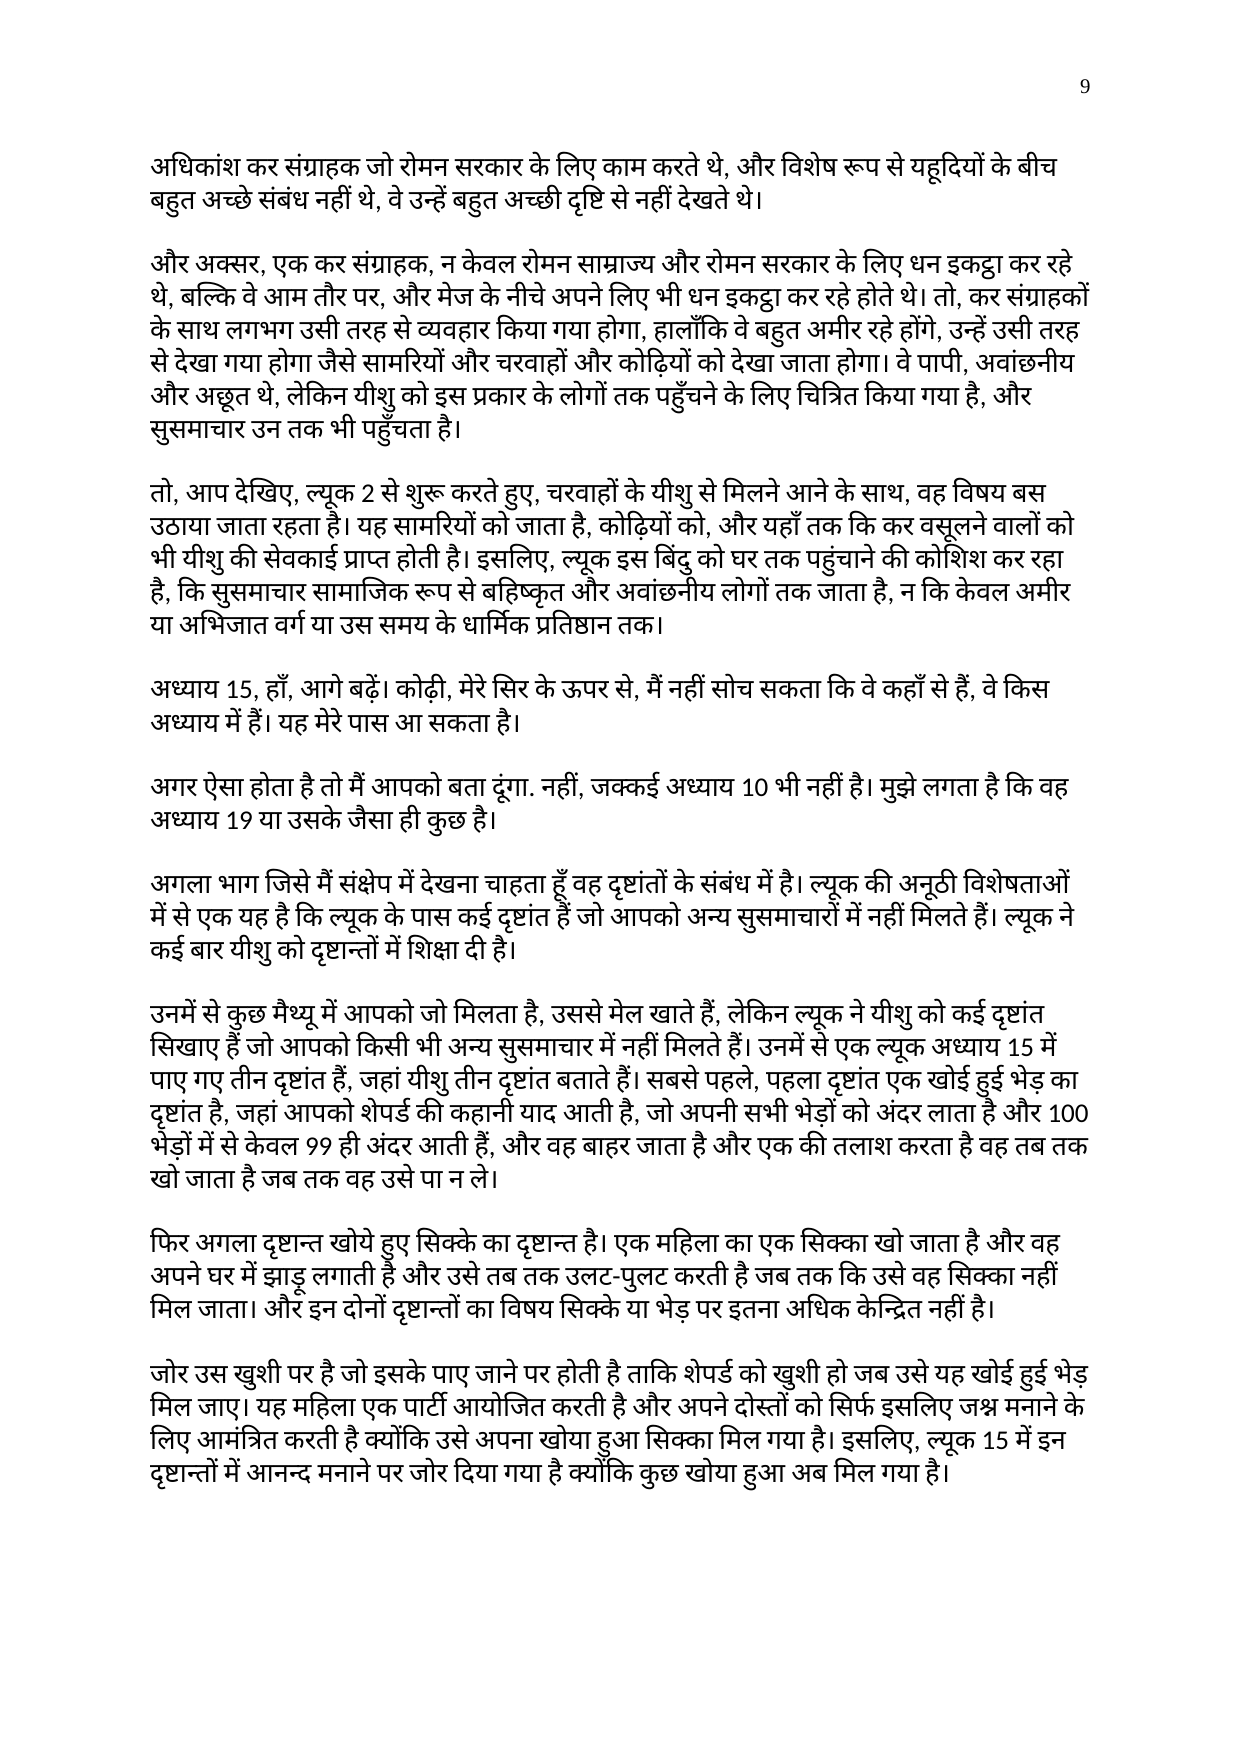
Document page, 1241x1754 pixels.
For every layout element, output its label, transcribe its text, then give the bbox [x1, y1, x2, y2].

text अगला भाग जिसे मैं संक्षेप में देखना चाहता हूँ वह दृष्टांतों के संबंध में है। ल्यूक की अनूठी विशेषताओं में से एक यह है कि ल्यूक के पास कई दृष्टांत हैं जो आपको अन्य सुसमाचारों में नहीं मिलते हैं। ल्यूक ने कई बार यीशु को दृष्टान्तों में शिक्षा दी है। [150, 867, 1090, 966]
text अध्याय 15, हाँ, आगे बढ़ें। कोढ़ी, मेरे सिर के ऊपर से, मैं नहीं सोच सकता कि वे कहाँ से हैं, वे किस अध्याय में हैं। यह मेरे पास आ सकता है। [150, 673, 1090, 739]
text तो, आप देखिए, ल्यूक 2 से शुरू करते हुए, चरवाहों के यीशु से मिलने आने के साथ, वह विषय बस उठाया जाता रहता है। यह सामरियों को जाता है, कोढ़ियों को, और यहाँ तक कि कर वसूलने वालों को भी यीशु की सेवकाई प्राप्त होती है। इसलिए, ल्यूक इस बिंदु को घर तक पहुंचाने की कोशिश कर रहा है, कि सुसमाचार सामाजिक रूप से बहिष्कृत और अवांछनीय लोगों तक जाता है, न कि केवल अमीर या अभिजात वर्ग या उस समय के धार्मिक प्रतिष्ठान तक। [150, 476, 1090, 642]
text और अक्सर, एक कर संग्राहक, न केवल रोमन साम्राज्य और रोमन सरकार के लिए धन इकट्ठा कर रहे थे, बल्कि वे आम तौर पर, और मेज के नीचे अपने लिए भी धन इकट्ठा कर रहे होते थे। तो, कर संग्राहकों के साथ लगभग उसी तरह से व्यवहार किया गया होगा, हालाँकि वे बहुत अमीर रहे होंगे, उन्हें उसी तरह से देखा गया होगा जैसे सामरियों और चरवाहों और कोढ़ियों को देखा जाता होगा। वे पापी, अवांछनीय और अछूत थे, लेकिन यीशु को इस प्रकार के लोगों तक पहुँचने के लिए चित्रित किया गया है, और सुसमाचार उन तक भी पहुँचता है। [150, 247, 1090, 445]
text जोर उस खुशी पर है जो इसके पाए जाने पर होती है ताकि शेपर्ड को खुशी हो जब उसे यह खोई हुई भेड़ मिल जाए। यह महिला एक पार्टी आयोजित करती है और अपने दोस्तों को सिर्फ इसलिए जश्न मनाने के लिए आमंत्रित करती है क्योंकि उसे अपना खोया हुआ सिक्का मिल गया है। इसलिए, ल्यूक 15 में इन दृष्टान्तों में आनन्द मनाने पर जोर दिया गया है क्योंकि कुछ खोया हुआ अब मिल गया है। [150, 1357, 1090, 1489]
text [150, 150, 1090, 216]
text फिर अगला दृष्टान्त खोये हुए सिक्के का दृष्टान्त है। एक महिला का एक सिक्का खो जाता है और वह अपने घर में झाड़ू लगाती है और उसे तब तक उलट-पुलट करती है जब तक कि उसे वह सिक्का नहीं मिल जाता। और इन दोनों दृष्टान्तों का विषय सिक्के या भेड़ पर इतना अधिक केन्द्रित नहीं है। [150, 1227, 1090, 1326]
text उनमें से कुछ मैथ्यू में आपको जो मिलता है, उससे मेल खाते हैं, लेकिन ल्यूक ने यीशु को कई दृष्टांत सिखाए हैं जो आपको किसी भी अन्य सुसमाचार में नहीं मिलते हैं। उनमें से एक ल्यूक अध्याय 15 में पाए गए तीन दृष्टांत हैं, जहां यीशु तीन दृष्टांत बताते हैं। सबसे पहले, पहला दृष्टांत एक खोई हुई भेड़ का दृष्टांत है, जहां आपको शेपर्ड की कहानी याद आती है, जो अपनी सभी भेड़ों को अंदर लाता है और 100 भेड़ों में से केवल 99 ही अंदर आती हैं, और वह बाहर जाता है और एक की तलाश करता है वह तब तक खो जाता है जब तक वह उसे पा न ले। [150, 997, 1090, 1195]
text अगर ऐसा होता है तो मैं आपको बता दूंगा. नहीं, जक्कई अध्याय 10 भी नहीं है। मुझे लगता है कि वह अध्याय 19 या उसके जैसा ही कुछ है। [150, 770, 1090, 836]
